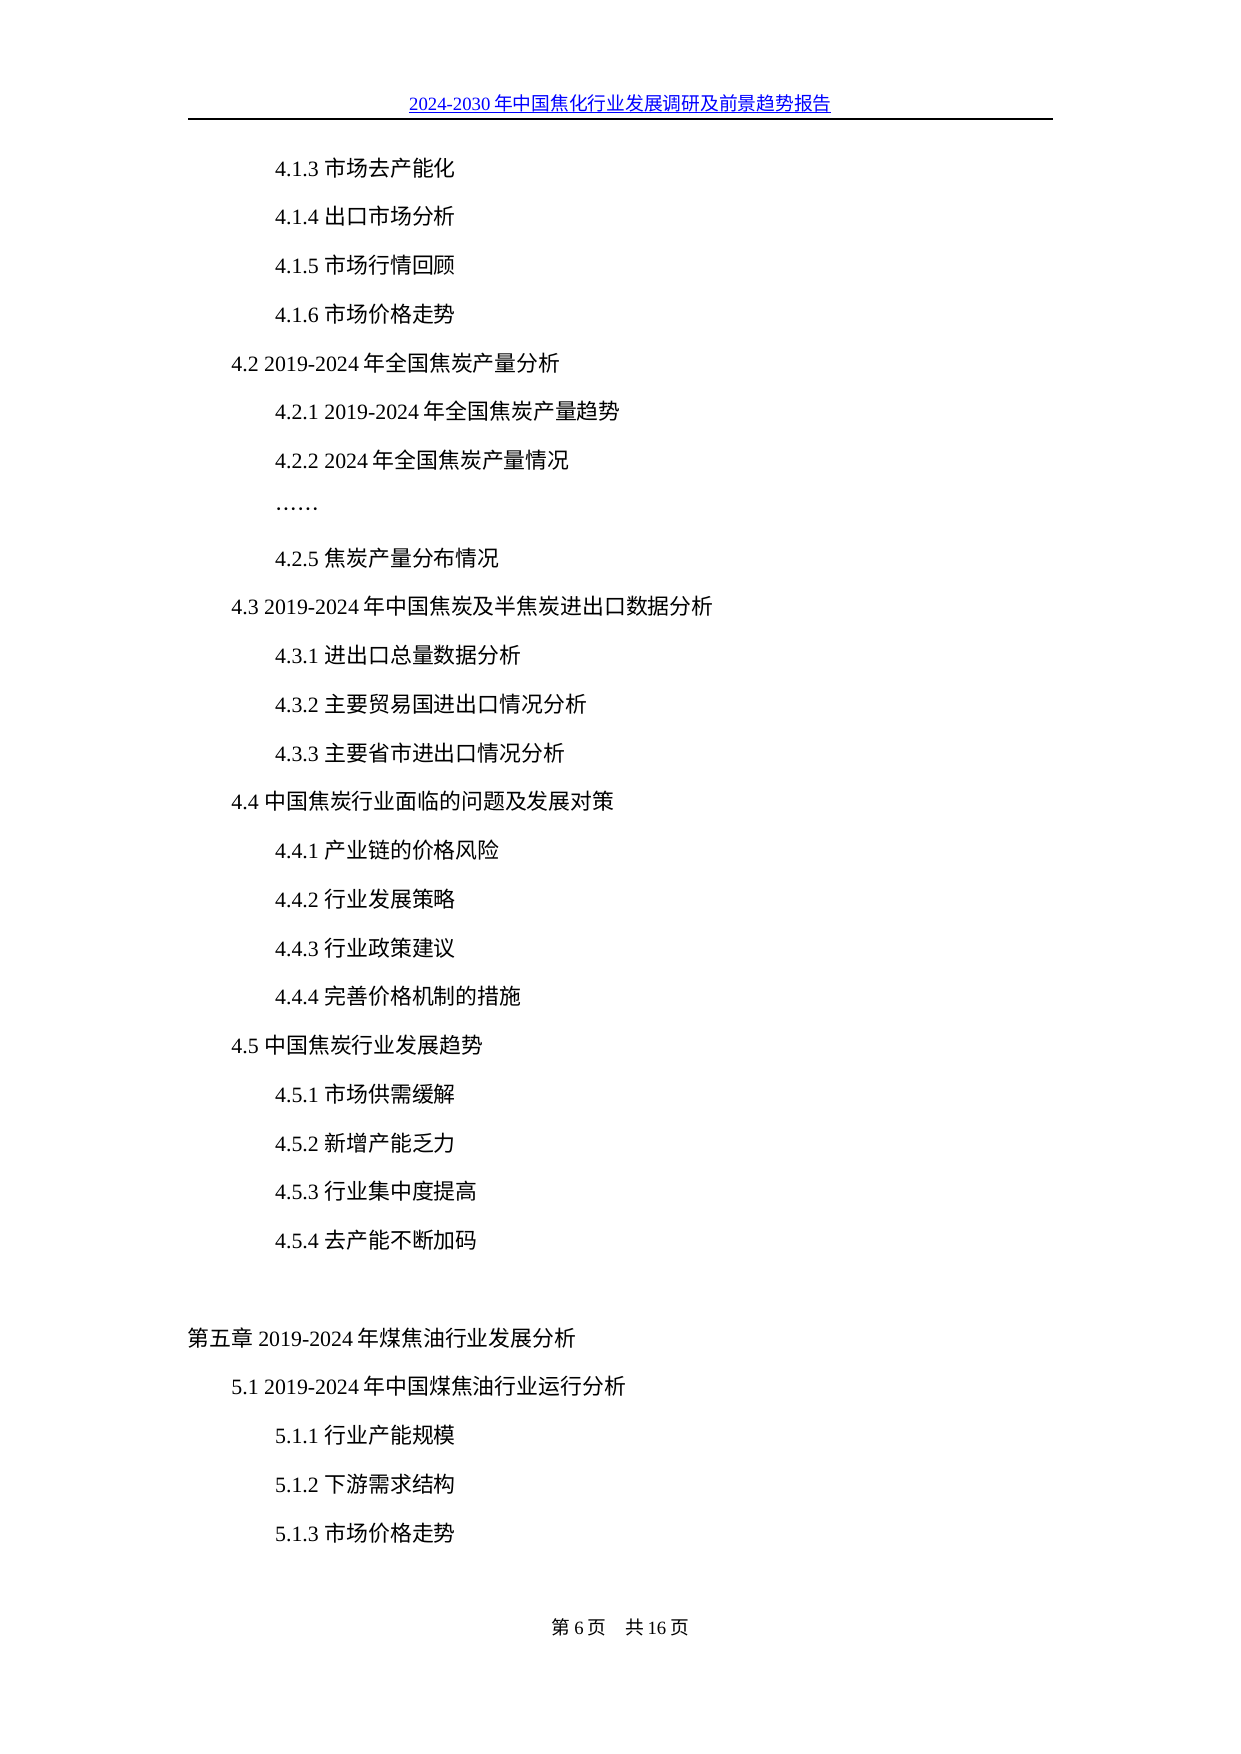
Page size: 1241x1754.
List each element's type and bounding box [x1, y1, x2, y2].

text [187, 150, 1053, 1548]
